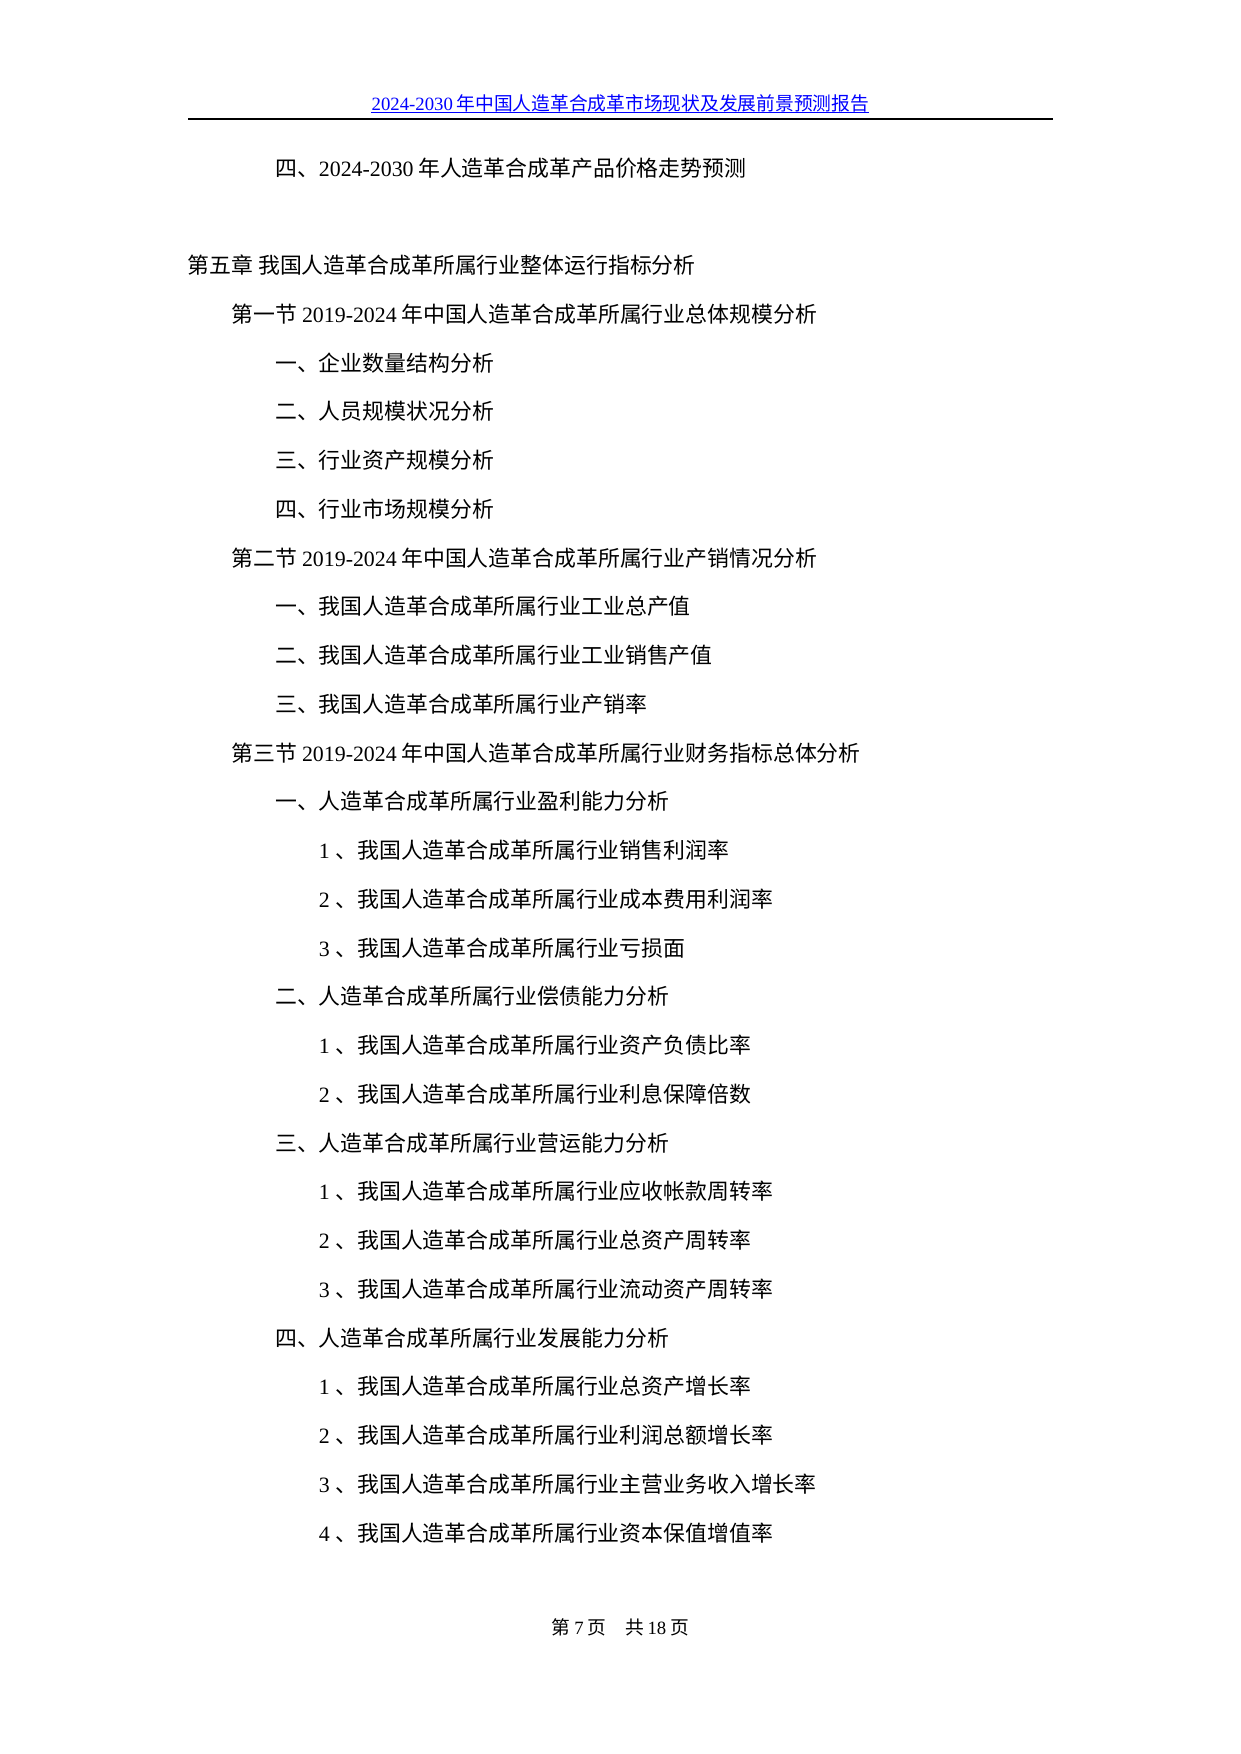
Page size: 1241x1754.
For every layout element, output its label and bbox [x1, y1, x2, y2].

text [187, 150, 1053, 1548]
